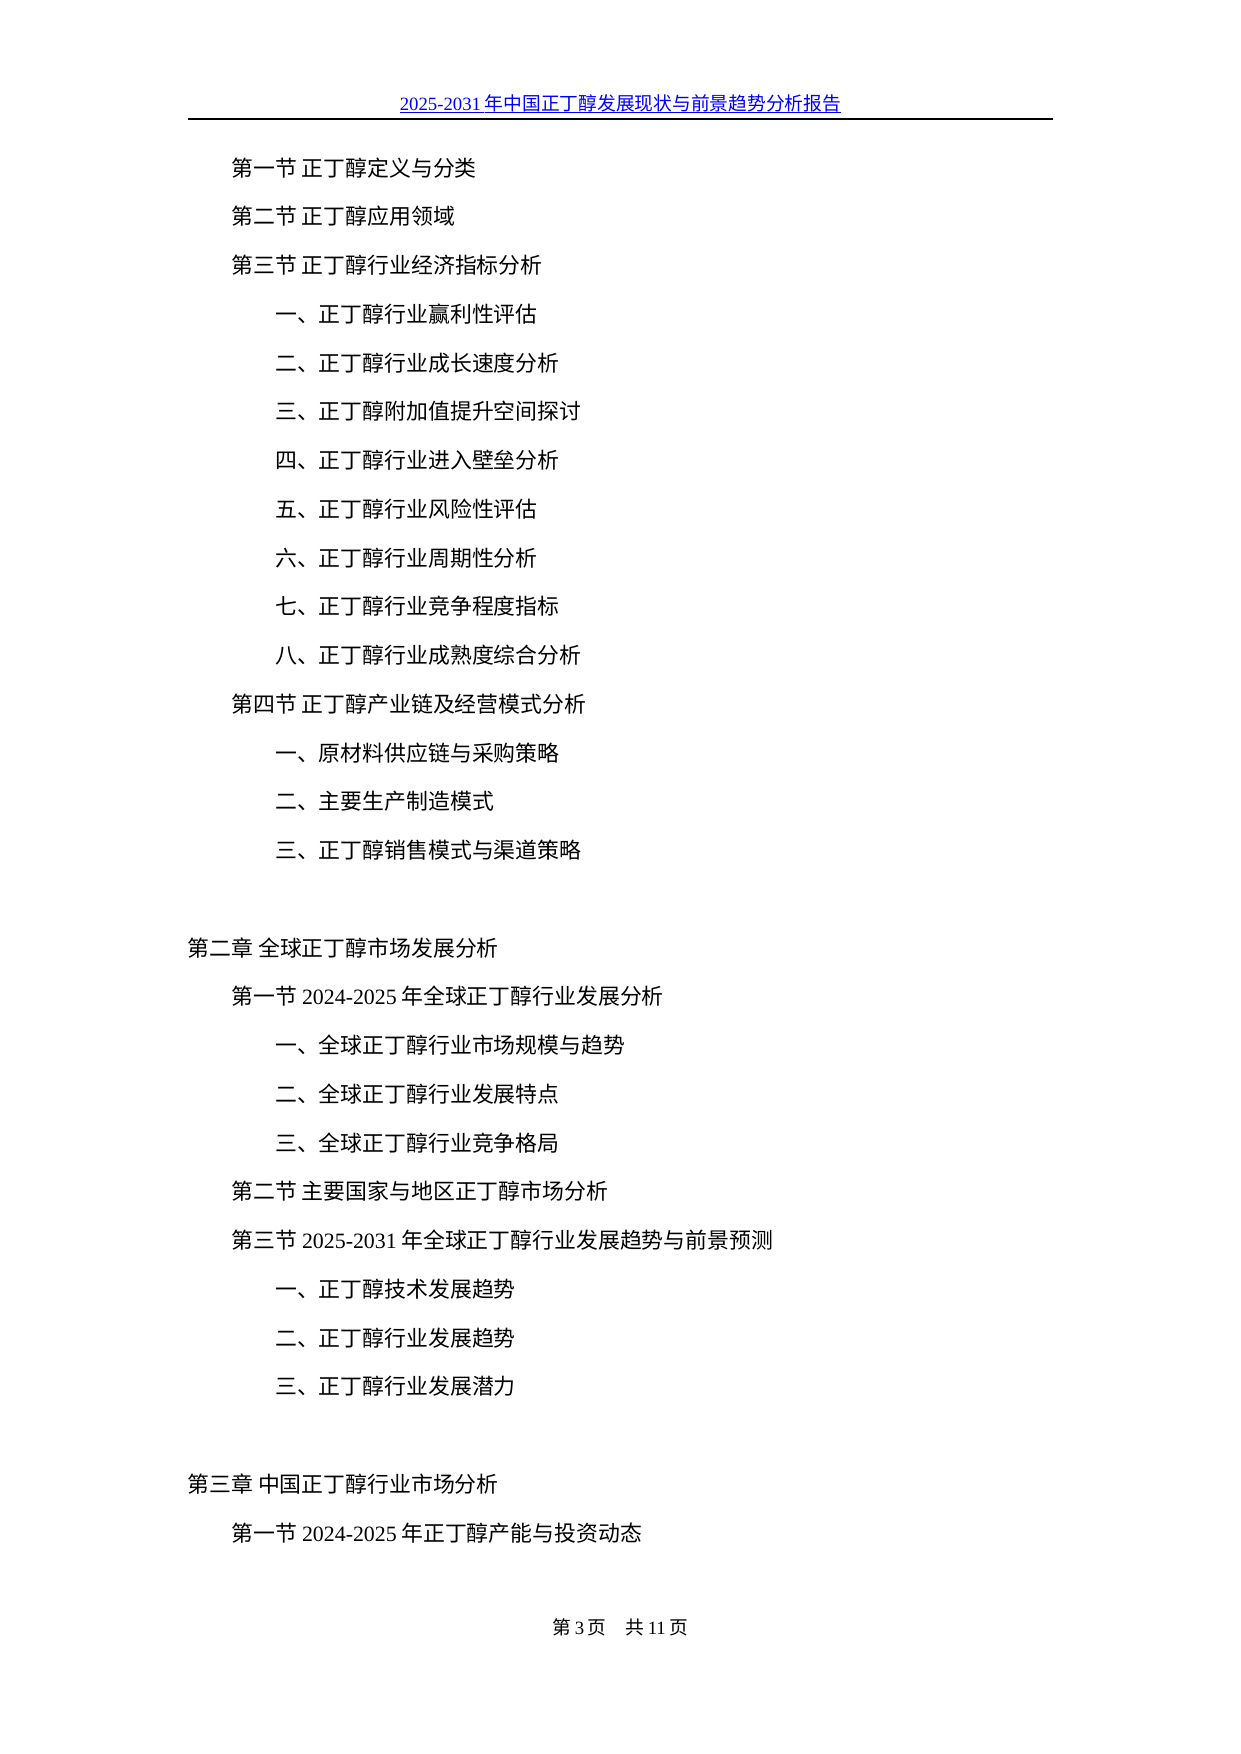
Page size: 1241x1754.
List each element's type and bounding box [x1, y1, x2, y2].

text [187, 150, 1053, 1548]
